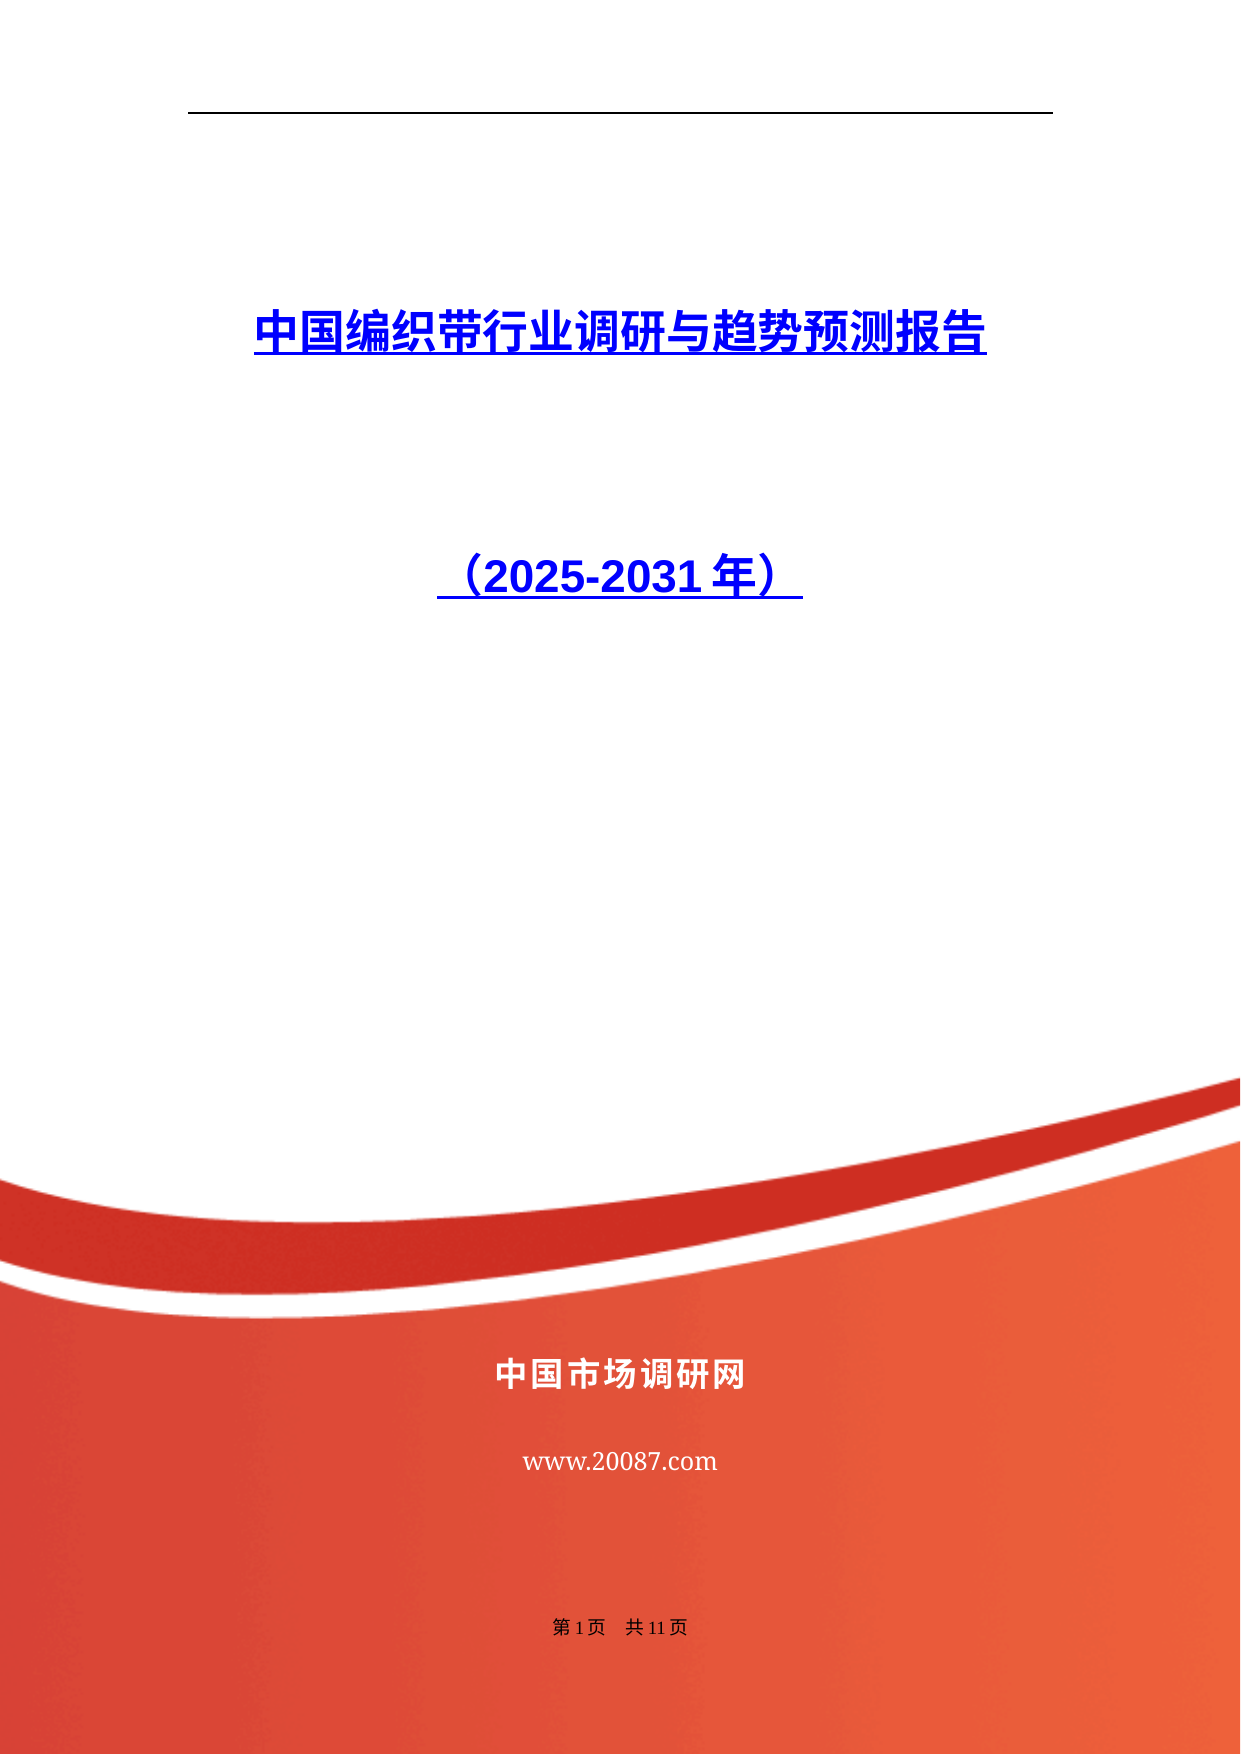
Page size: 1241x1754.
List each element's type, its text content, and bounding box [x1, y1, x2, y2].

table_header 中国编织带行业调研与趋势预测报告（2025-2031年） [188, 207, 1053, 773]
picture [0, 1006, 1241, 1754]
text www.20087.com [187, 1428, 1053, 1493]
subtitle 中国市场调研网 [187, 1339, 1053, 1404]
